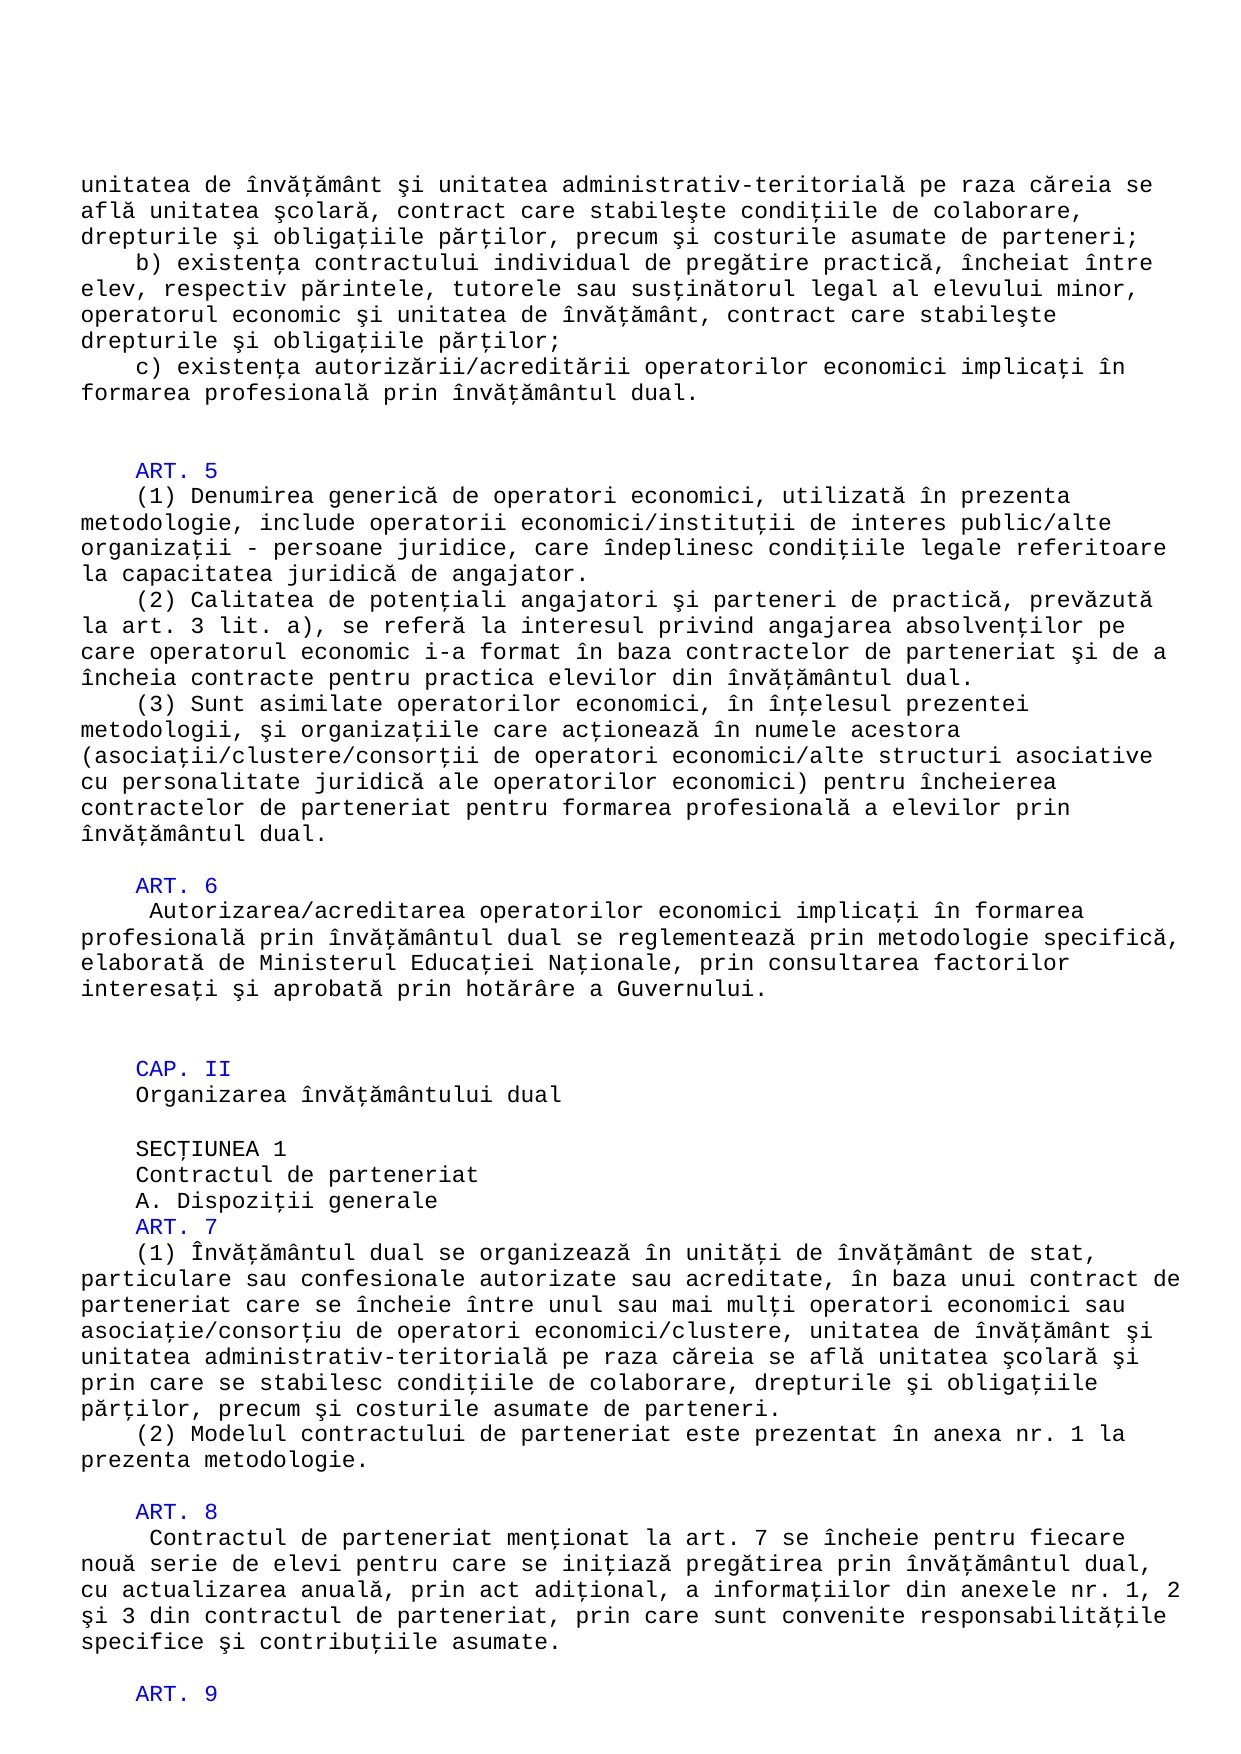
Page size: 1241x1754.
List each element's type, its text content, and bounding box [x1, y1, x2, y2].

text Contractul de parteneriat menţionat la art. 7 se încheie pentru fiecare nouă serie de elevi pentru care se iniţiază pregătirea prin învăţământul dual, cu actualizarea anuală, prin act adiţional, a informaţiilor din anexele nr. 1, 2 şi 3 din contractul de parteneriat, prin care sunt convenite responsabilităţile specifice şi contribuţiile asumate. [80, 1527, 1192, 1656]
text ART. 9 [80, 1682, 1192, 1708]
text SECŢIUNEA 1 [80, 1137, 1192, 1163]
text (2) Modelul contractului de parteneriat este prezentat în anexa nr. 1 la prezenta metodologie. [80, 1423, 1192, 1475]
text A. Dispoziţii generale [80, 1189, 1192, 1215]
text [80, 174, 1192, 251]
text Organizarea învăţământului dual [80, 1083, 1192, 1109]
text ART. 7 [80, 1215, 1192, 1241]
text Autorizarea/acreditarea operatorilor economici implicaţi în formarea profesională prin învăţământul dual se reglementează prin metodologie specifică, elaborată de Ministerul Educaţiei Naţionale, prin consultarea factorilor interesaţi şi aprobată prin hotărâre a Guvernului. [80, 900, 1192, 1004]
text ART. 8 [80, 1501, 1192, 1527]
text (1) Învăţământul dual se organizează în unităţi de învăţământ de stat, particulare sau confesionale autorizate sau acreditate, în baza unui contract de parteneriat care se încheie între unul sau mai mulţi operatori economici sau asociaţie/consorţiu de operatori economici/clustere, unitatea de învăţământ şi unitatea administrativ-teritorială pe raza căreia se află unitatea şcolară şi prin care se stabilesc condiţiile de colaborare, drepturile şi obligaţiile părţilor, precum şi costurile asumate de parteneri. [80, 1241, 1192, 1423]
text ART. 6 [80, 874, 1192, 900]
text c) existenţa autorizării/acreditării operatorilor economici implicaţi în formarea profesională prin învăţământul dual. [80, 355, 1192, 407]
text ART. 5 [80, 459, 1192, 485]
text CAP. II [80, 1058, 1192, 1083]
text (3) Sunt asimilate operatorilor economici, în înţelesul prezentei metodologii, şi organizaţiile care acţionează în numele acestora (asociaţii/clustere/consorţii de operatori economici/alte structuri asociative cu personalitate juridică ale operatorilor economici) pentru încheierea contractelor de parteneriat pentru formarea profesională a elevilor prin învăţământul dual. [80, 692, 1192, 848]
text Contractul de parteneriat [80, 1163, 1192, 1189]
text (1) Denumirea generică de operatori economici, utilizată în prezenta metodologie, include operatorii economici/instituţii de interes public/alte organizaţii - persoane juridice, care îndeplinesc condiţiile legale referitoare la capacitatea juridică de angajator. [80, 485, 1192, 589]
text (2) Calitatea de potenţiali angajatori şi parteneri de practică, prevăzută la art. 3 lit. a), se referă la interesul privind angajarea absolvenţilor pe care operatorul economic i-a format în baza contractelor de parteneriat şi de a încheia contracte pentru practica elevilor din învăţământul dual. [80, 589, 1192, 692]
text b) existenţa contractului individual de pregătire practică, încheiat între elev, respectiv părintele, tutorele sau susţinătorul legal al elevului minor, operatorul economic şi unitatea de învăţământ, contract care stabileşte drepturile şi obligaţiile părţilor; [80, 251, 1192, 355]
